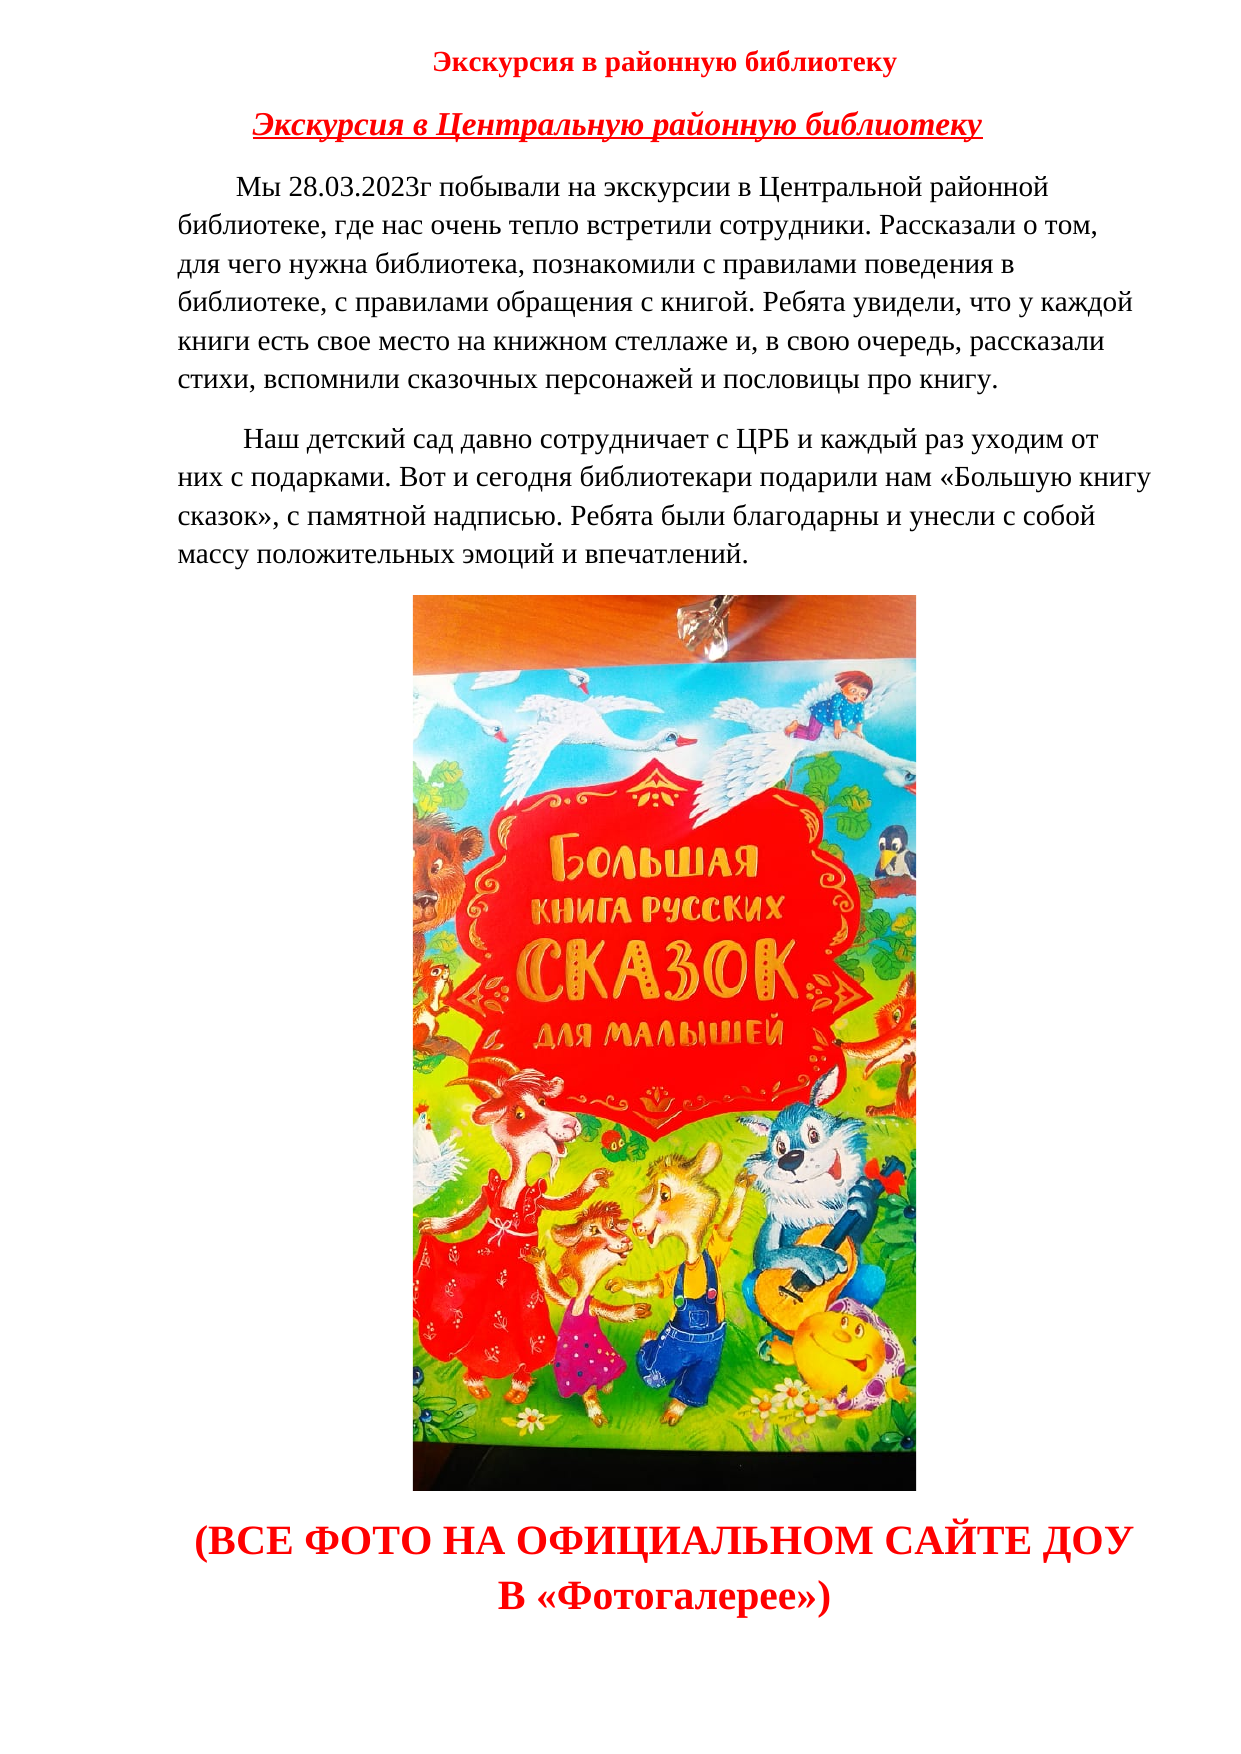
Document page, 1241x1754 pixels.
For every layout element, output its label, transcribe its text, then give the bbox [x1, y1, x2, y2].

text Экскурсия в Центральную районную библиотеку [177, 104, 1152, 142]
text (ВСЕ ФОТО НА ОФИЦИАЛЬНОМ САЙТЕ ДОУ В «Фотогалерее») [177, 1515, 1152, 1618]
text Мы 28.03.2023г побывали на экскурсии в Центральной районной библиотеке, где нас очень тепло встретили сотрудники. Рассказали о том, для чего нужна библиотека, познакомили с правилами поведения в библиотеке, с правилами обращения с книгой. Ребята увидели, что у каждой книги есть свое место на книжном стеллаже и, в свою очередь, рассказали стихи, вспомнили сказочных персонажей и пословицы про книгу. [177, 169, 1152, 395]
text Экскурсия в районную библиотеку [177, 44, 1152, 78]
picture [412, 595, 917, 1491]
text Наш детский сад давно сотрудничает с ЦРБ и каждый раз уходим от них с подарками. Вот и сегодня библиотекари подарили нам «Большую книгу сказок», с памятной надписью. Ребята были благодарны и унесли с собой массу положительных эмоций и впечатлений. [177, 421, 1152, 570]
